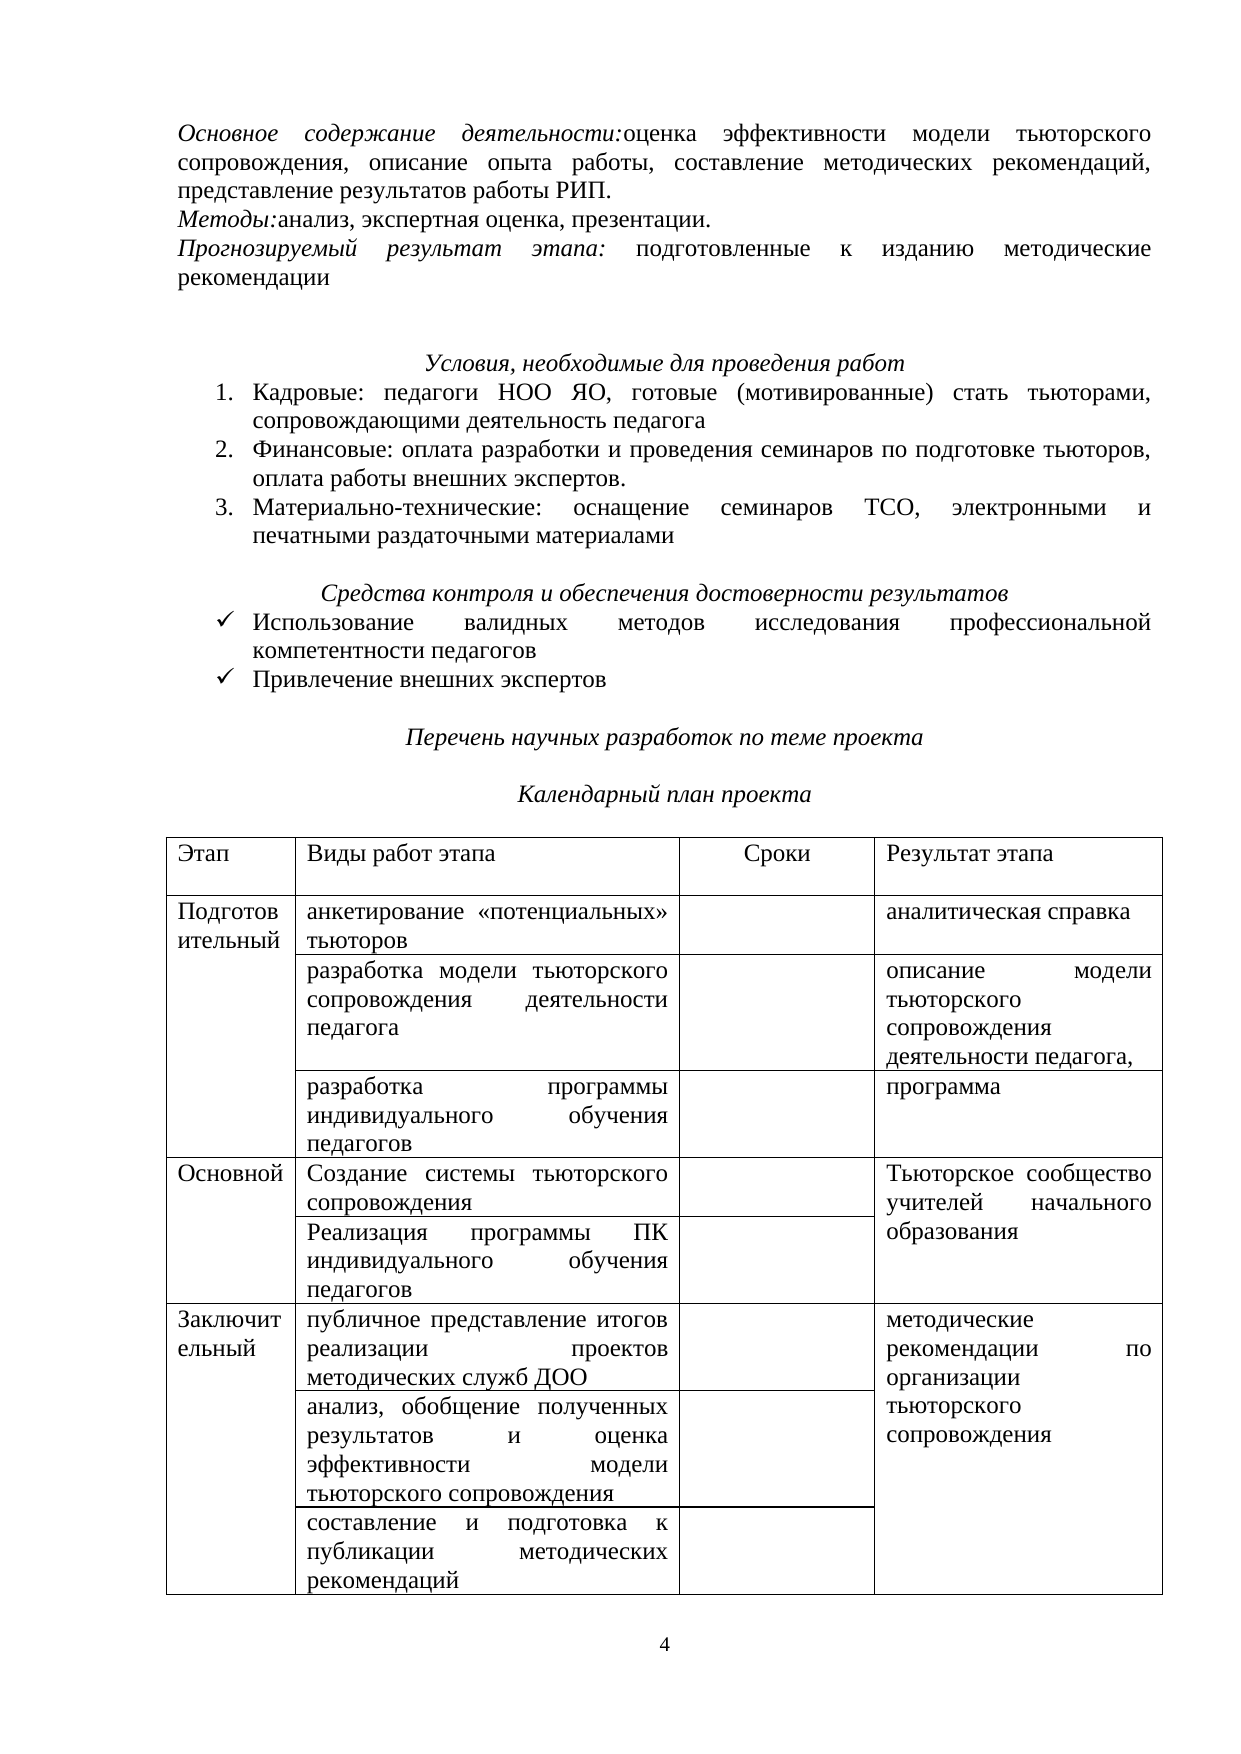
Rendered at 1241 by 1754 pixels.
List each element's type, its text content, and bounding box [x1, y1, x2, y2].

table_cell разработка модели тьюторского сопровождения деятельности педагога [296, 955, 679, 1070]
table_cell [680, 1508, 874, 1594]
table_cell анализ, обобщение полученных результатов и оценка эффективности модели тьюторского сопровождения [296, 1391, 679, 1506]
table_header Сроки [680, 838, 874, 895]
table_cell Подготовительный [167, 896, 295, 1157]
text Календарный план проекта [177, 779, 1152, 808]
table_cell Тьюторское сообщество учителей начального образования [875, 1158, 1162, 1303]
table_cell анкетирование «потенциальных» тьюторов [296, 896, 679, 954]
table_cell программа [875, 1071, 1162, 1157]
text Методы:анализ, экспертная оценка, презентации. [177, 204, 1152, 233]
text Перечень научных разработок по теме проекта [177, 722, 1152, 751]
list Кадровые: педагоги НОО ЯО, готовые (мотивированные) стать тьюторами, сопровождающими деятельность педагога [215, 377, 1152, 434]
text Условия, необходимые для проведения работ [177, 348, 1152, 377]
table_cell составление и подготовка к публикации методических рекомендаций [296, 1508, 679, 1594]
text Прогнозируемый результат этапа: подготовленные к изданию методические рекомендации [177, 233, 1152, 291]
list Материально-технические: оснащение семинаров ТСО, электронными и печатными раздаточными материалами [215, 492, 1152, 549]
table_cell Реализация программы ПК индивидуального обучения педагогов [296, 1217, 679, 1303]
table_header Результат этапа [875, 838, 1162, 895]
table_cell публичное представление итогов реализации проектов методических служб ДОО [296, 1304, 679, 1390]
table_cell Создание системы тьюторского сопровождения [296, 1158, 679, 1216]
table_cell [680, 1071, 874, 1157]
table_cell Заключительный [167, 1304, 295, 1594]
table_cell [680, 1304, 874, 1390]
text Средства контроля и обеспечения достоверности результатов [177, 578, 1152, 607]
table_cell [680, 1391, 874, 1506]
table_cell Основной [167, 1158, 295, 1303]
table_cell [680, 1158, 874, 1216]
table_header Виды работ этапа [296, 838, 679, 895]
table_cell описание модели тьюторского сопровождения деятельности педагога, [875, 955, 1162, 1070]
table_cell методические рекомендации по организации тьюторского сопровождения [875, 1304, 1162, 1594]
table_cell [680, 1217, 874, 1303]
table_cell аналитическая справка [875, 896, 1162, 954]
table_cell [680, 955, 874, 1070]
list Финансовые: оплата разработки и проведения семинаров по подготовке тьюторов, оплата работы внешних экспертов. [215, 434, 1152, 492]
table_header Этап [167, 838, 295, 895]
text Основное содержание деятельности:оценка эффективности модели тьюторского сопровождения, описание опыта работы, составление методических рекомендаций, представление результатов работы РИП. [177, 118, 1152, 204]
table_cell разработка программы индивидуального обучения педагогов [296, 1071, 679, 1157]
list Использование валидных методов исследования профессиональной компетентности педагогов [215, 607, 1152, 664]
list Привлечение внешних экспертов [215, 664, 1152, 693]
table_cell [680, 896, 874, 954]
